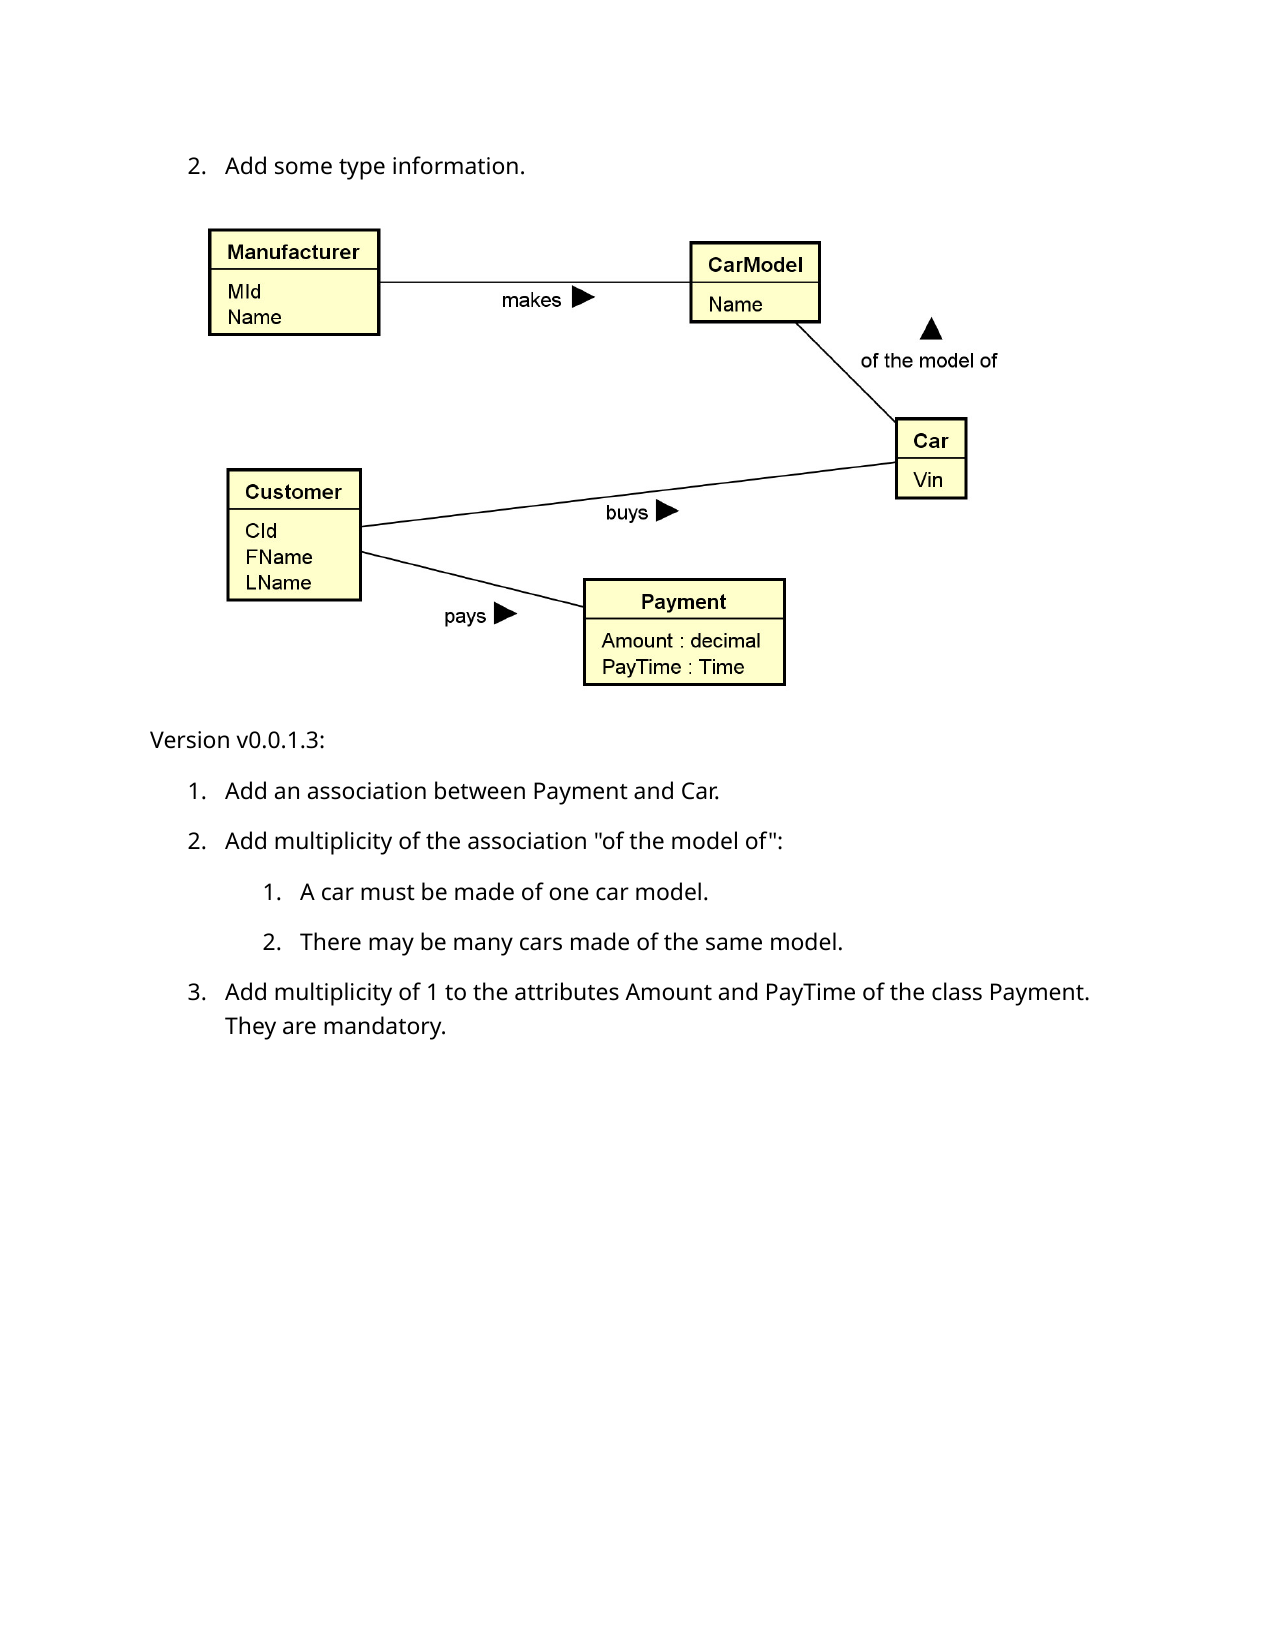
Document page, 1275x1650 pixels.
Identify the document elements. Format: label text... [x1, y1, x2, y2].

list Add some type information. [187, 150, 1125, 181]
list Add multiplicity of 1 to the attributes Amount and PayTime of the class Payment. They are mandatory. [187, 976, 1125, 1041]
text Version v0.0.1.3: [150, 724, 1125, 756]
list Add multiplicity of the association "of the model of": [187, 825, 1125, 856]
list A car must be made of one car model. [262, 876, 1125, 907]
picture [150, 200, 1018, 706]
list Add an association between Payment and Car. [187, 775, 1125, 806]
list There may be many cars made of the same model. [262, 926, 1125, 957]
